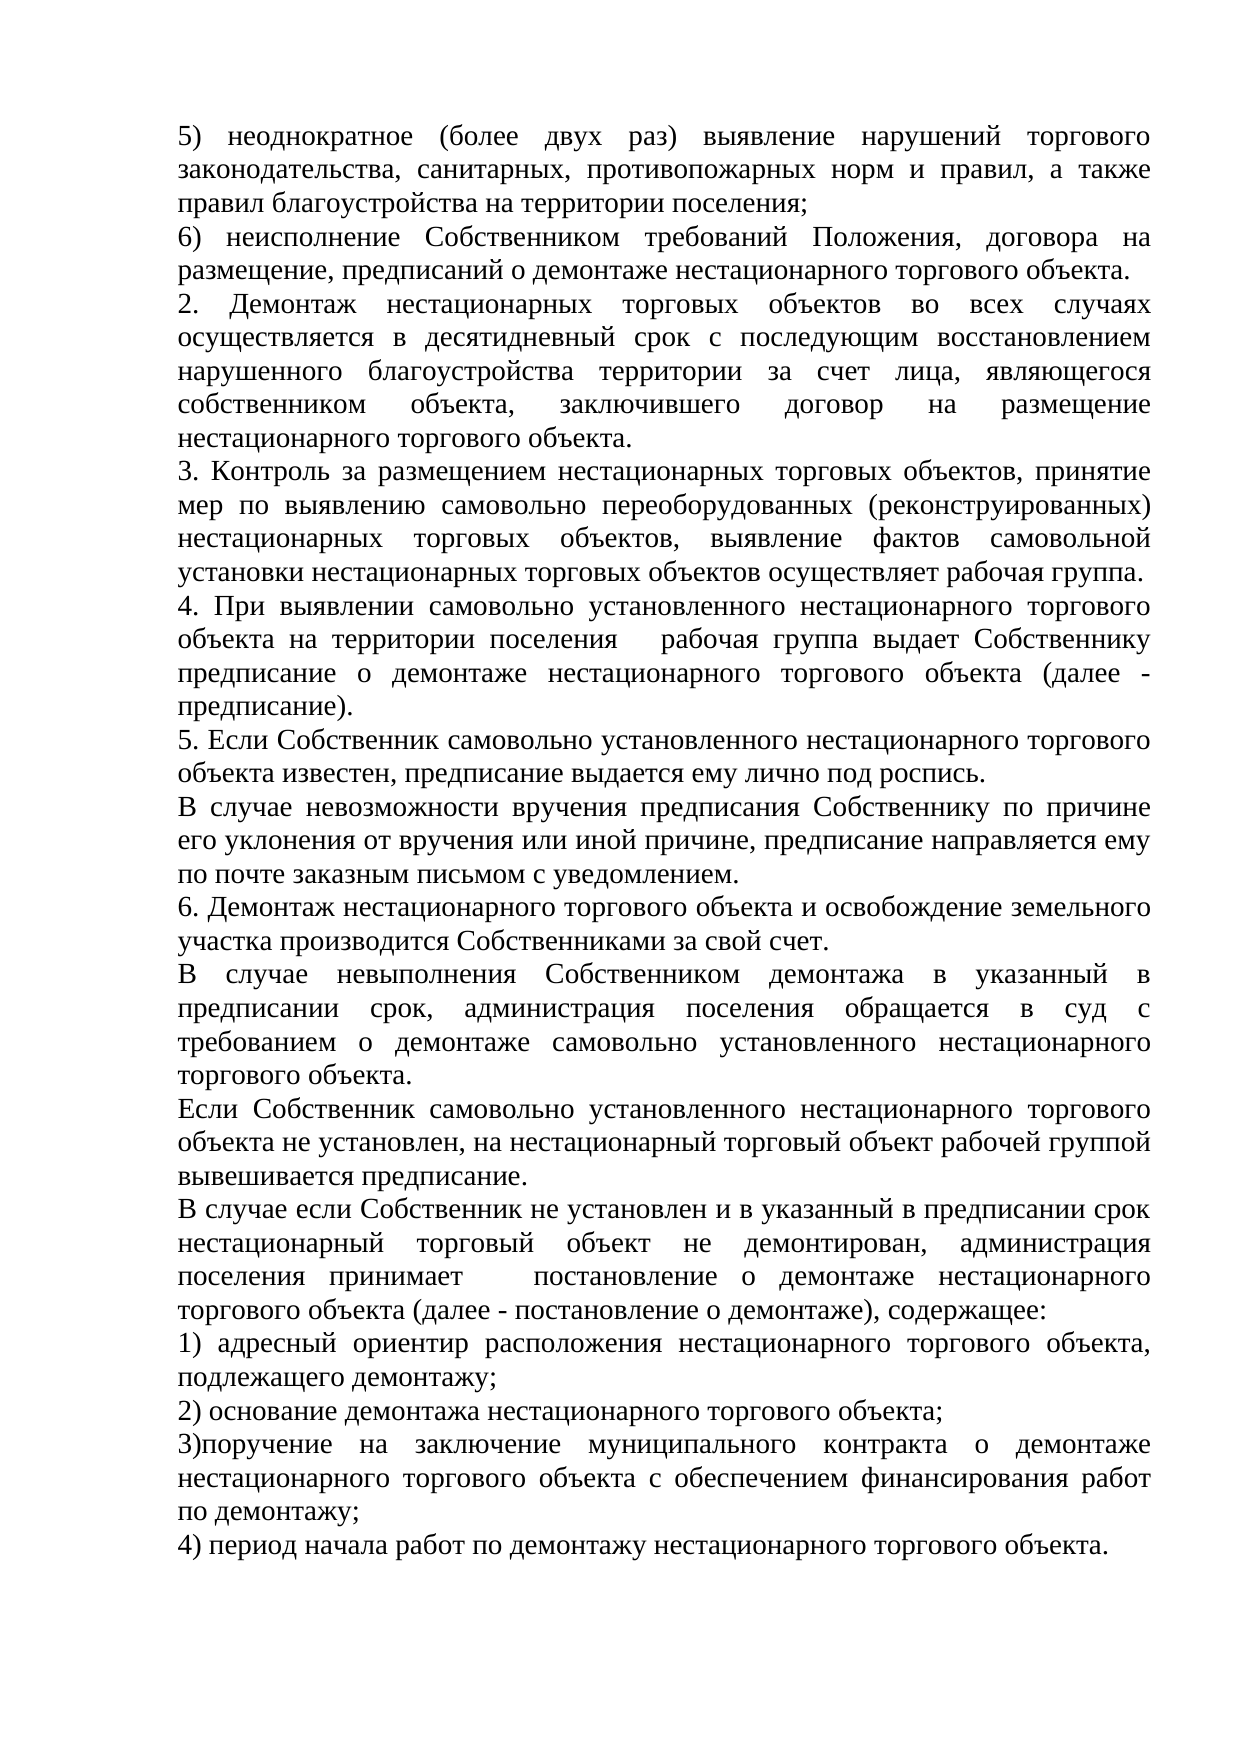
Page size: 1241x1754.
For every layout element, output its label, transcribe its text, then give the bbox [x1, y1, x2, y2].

text 2. Демонтаж нестационарных торговых объектов во всех случаях осуществляется в десятидневный срок с последующим восстановлением нарушенного благоустройства территории за счет лица, являющегося собственником объекта, заключившего договор на размещение нестационарного торгового объекта. [177, 286, 1152, 453]
text 5) неоднократное (более двух раз) выявление нарушений торгового законодательства, санитарных, противопожарных норм и правил, а также правил благоустройства на территории поселения; [177, 118, 1152, 219]
text 3)поручение на заключение муниципального контракта о демонтаже нестационарного торгового объекта с обеспечением финансирования работ по демонтажу; [177, 1426, 1152, 1527]
text 4. При выявлении самовольно установленного нестационарного торгового объекта на территории поселения рабочая группа выдает Собственнику предписание о демонтаже нестационарного торгового объекта (далее - предписание). [177, 588, 1152, 722]
text В случае невозможности вручения предписания Собственнику по причине его уклонения от вручения или иной причине, предписание направляется ему по почте заказным письмом с уведомлением. [177, 789, 1152, 889]
text 6. Демонтаж нестационарного торгового объекта и освобождение земельного участка производится Собственниками за свой счет. [177, 889, 1152, 957]
text В случае если Собственник не установлен и в указанный в предписании срок нестационарный торговый объект не демонтирован, администрация поселения принимает постановление о демонтаже нестационарного торгового объекта (далее - постановление о демонтаже), содержащее: [177, 1191, 1152, 1326]
text 4) период начала работ по демонтажу нестационарного торгового объекта. [177, 1527, 1152, 1560]
text 2) основание демонтажа нестационарного торгового объекта; [177, 1393, 1152, 1426]
text 1) адресный ориентир расположения нестационарного торгового объекта, подлежащего демонтажу; [177, 1326, 1152, 1393]
text 5. Если Собственник самовольно установленного нестационарного торгового объекта известен, предписание выдается ему лично под роспись. [177, 722, 1152, 789]
text Если Собственник самовольно установленного нестационарного торгового объекта не установлен, на нестационарный торговый объект рабочей группой вывешивается предписание. [177, 1091, 1152, 1191]
text В случае невыполнения Собственником демонтажа в указанный в предписании срок, администрация поселения обращается в суд с требованием о демонтаже самовольно установленного нестационарного торгового объекта. [177, 957, 1152, 1091]
text 3. Контроль за размещением нестационарных торговых объектов, принятие мер по выявлению самовольно переоборудованных (реконструированных) нестационарных торговых объектов, выявление фактов самовольной установки нестационарных торговых объектов осуществляет рабочая группа. [177, 453, 1152, 588]
text 6) неисполнение Собственником требований Положения, договора на размещение, предписаний о демонтаже нестационарного торгового объекта. [177, 219, 1152, 286]
